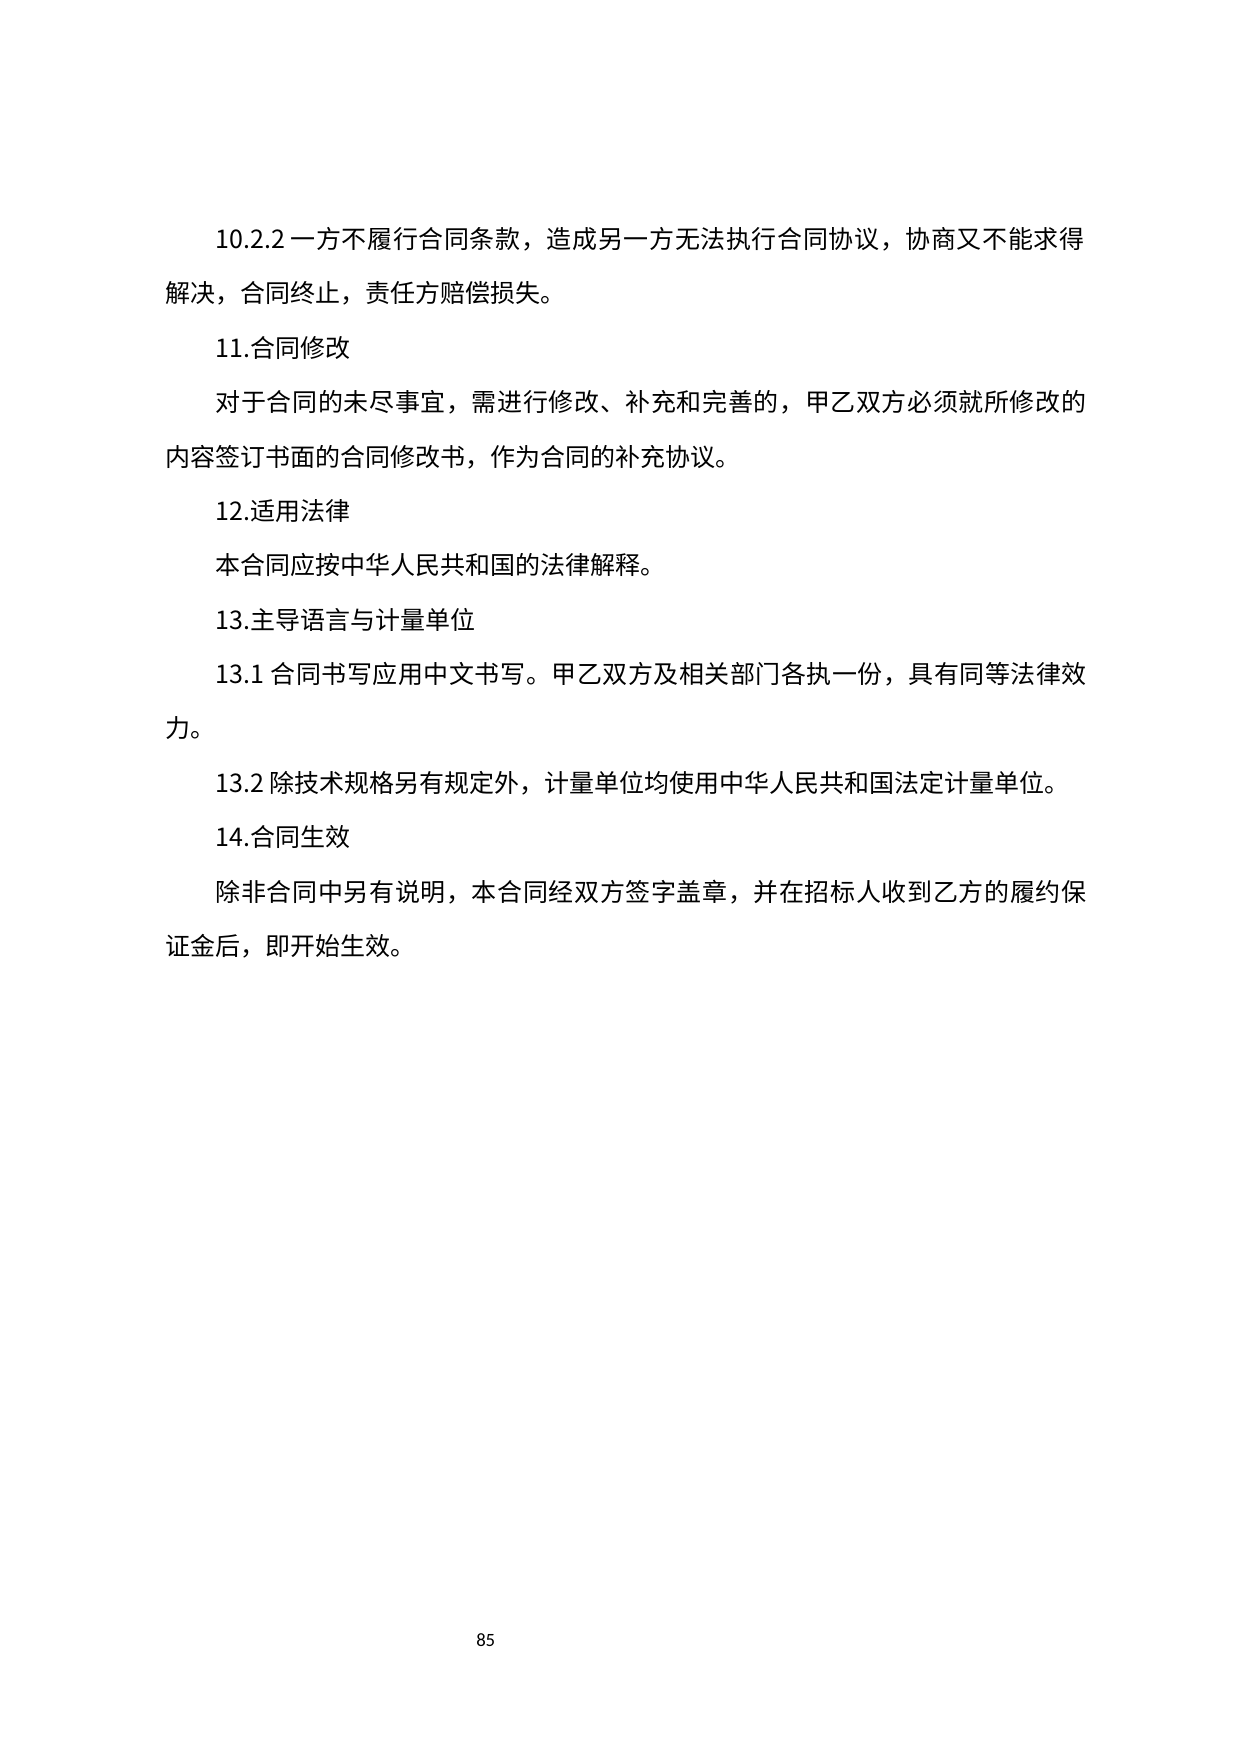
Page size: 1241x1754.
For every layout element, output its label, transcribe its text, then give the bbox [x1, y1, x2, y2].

text 13.1 合同书写应用中文书写。甲乙双方及相关部门各执一份，具有同等法律效力。 [165, 654, 1087, 745]
text 一方不履行合同条款，造成另一方无法执行合同协议，协商又不能求得解决，合同终止，责任方赔偿损失。 [165, 219, 1087, 310]
text 对于合同的未尽事宜，需进行修改、补充和完善的，甲乙双方必须就所修改的内容签订书面的合同修改书，作为合同的补充协议。 [165, 383, 1087, 473]
text 本合同应按中华人民共和国的法律解释。 [165, 546, 1087, 582]
text 14.合同生效 [165, 818, 1087, 854]
text 除非合同中另有说明，本合同经双方签字盖章，并在招标人收到乙方的履约保证金后，即开始生效。 [165, 872, 1087, 963]
text 11.合同修改 [165, 328, 1087, 364]
text 13.2 除技术规格另有规定外，计量单位均使用中华人民共和国法定计量单位。 [165, 763, 1087, 799]
text 12.适用法律 [165, 491, 1087, 528]
text 13.主导语言与计量单位 [165, 600, 1087, 636]
